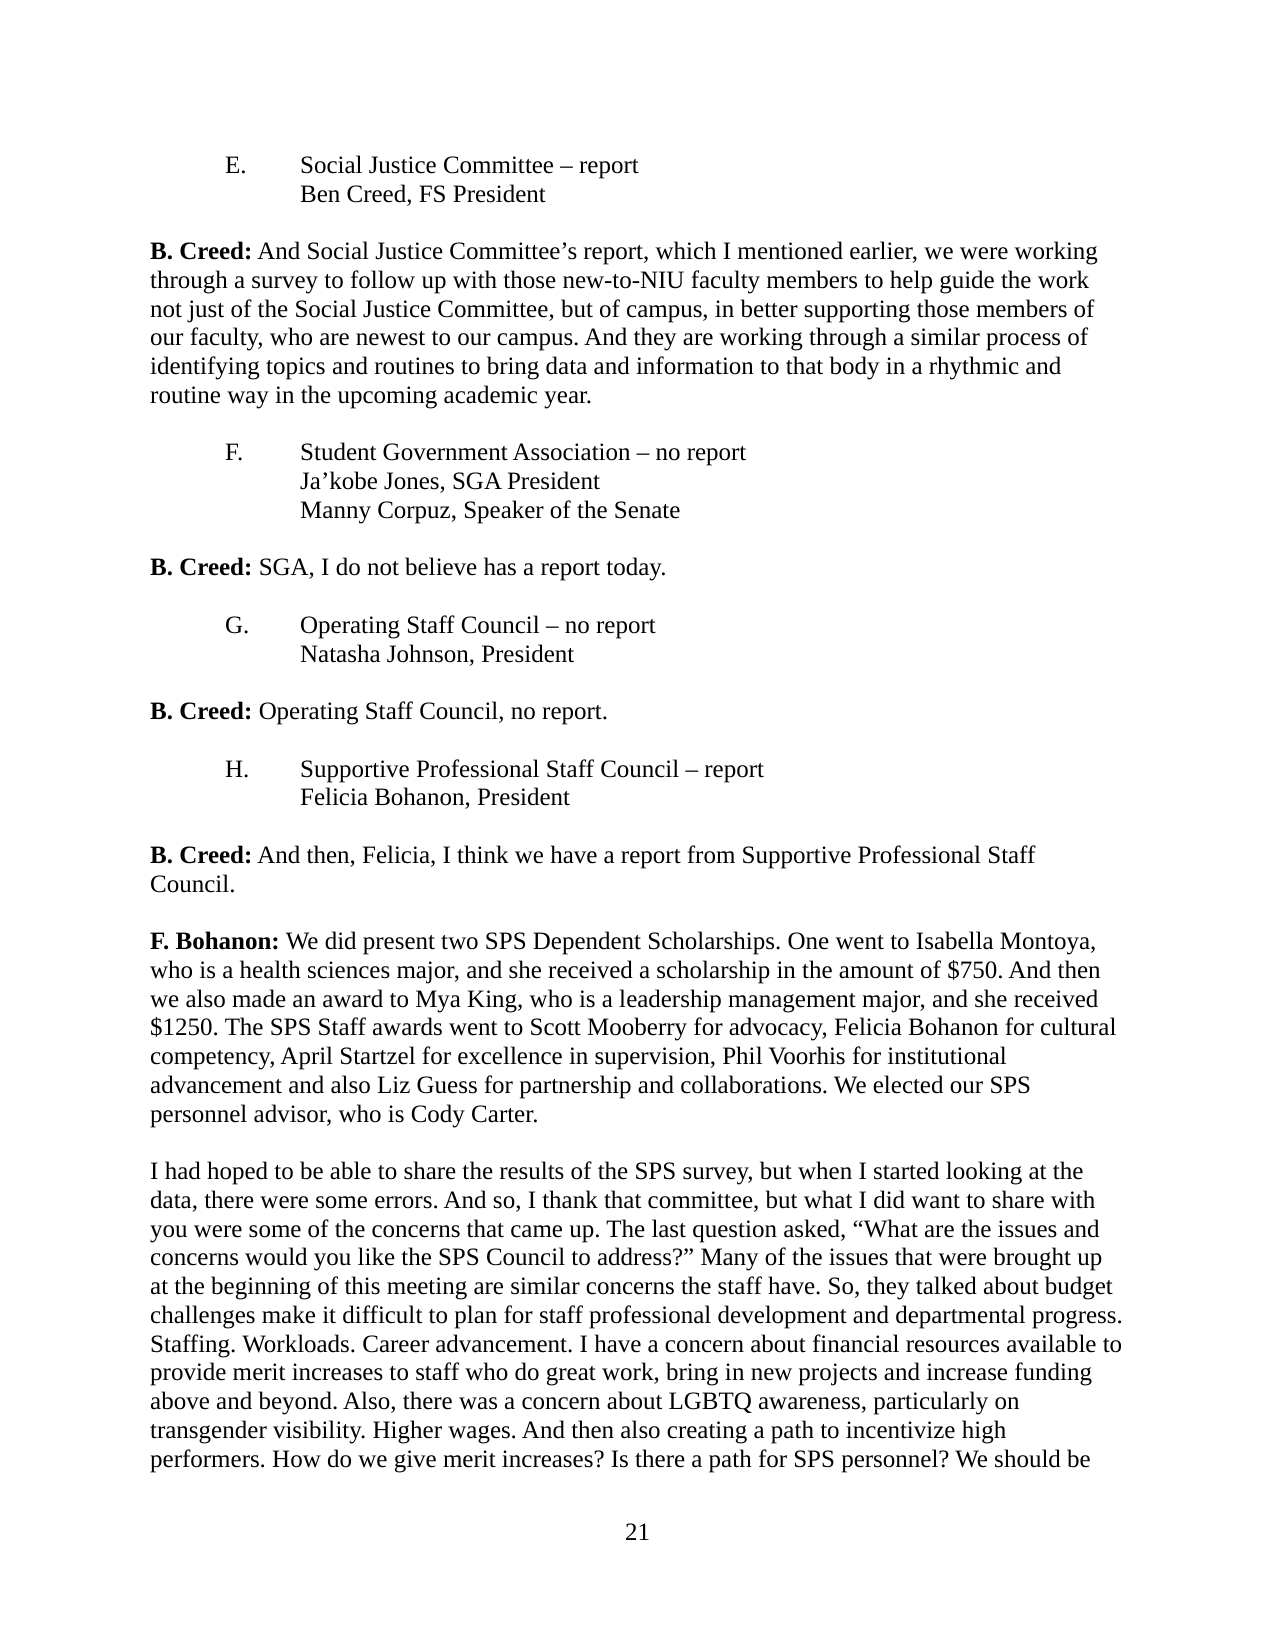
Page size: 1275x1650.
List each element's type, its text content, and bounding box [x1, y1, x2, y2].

text Ben Creed, FS President [225, 179, 1125, 207]
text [150, 1156, 1125, 1472]
text F. Bohanon: We did present two SPS Dependent Scholarships. One went to Isabella Montoya, who is a health sciences major, and she received a scholarship in the amount of $750. And then we also made an award to Mya King, who is a leadership management major, and she received $1250. The SPS Staff awards went to Scott Mooberry for advocacy, Felicia Bohanon for cultural competency, April Startzel for excellence in supervision, Phil Voorhis for institutional advancement and also Liz Guess for partnership and collaborations. We elected our SPS personnel advisor, who is Cody Carter. [150, 897, 1125, 1127]
text Natasha Johnson, President [225, 639, 1125, 667]
text Felicia Bohanon, President [225, 782, 1125, 811]
text B. Creed: And Social Justice Committee’s report, which I mentioned earlier, we were working through a survey to follow up with those new-to-NIU faculty members to help guide the work not just of the Social Justice Committee, but of campus, in better supporting those members of our faculty, who are newest to our campus. And they are working through a similar process of identifying topics and routines to bring data and information to that body in a rhythmic and routine way in the upcoming academic year. [150, 236, 1125, 409]
text G. Operating Staff Council – no report [225, 610, 1125, 639]
text Manny Corpuz, Speaker of the Senate [225, 495, 1125, 524]
text E. Social Justice Committee – report [225, 150, 1125, 179]
text B. Creed: SGA, I do not believe has a report today. [150, 552, 1125, 581]
text Ja’kobe Jones, SGA President [225, 466, 1125, 495]
text B. Creed: Operating Staff Council, no report. [150, 696, 1125, 725]
text H. Supportive Professional Staff Council – report [225, 754, 1125, 782]
text F. Student Government Association – no report [225, 437, 1125, 466]
text B. Creed: And then, Felicia, I think we have a report from Supportive Professional Staff Council. [150, 840, 1125, 897]
